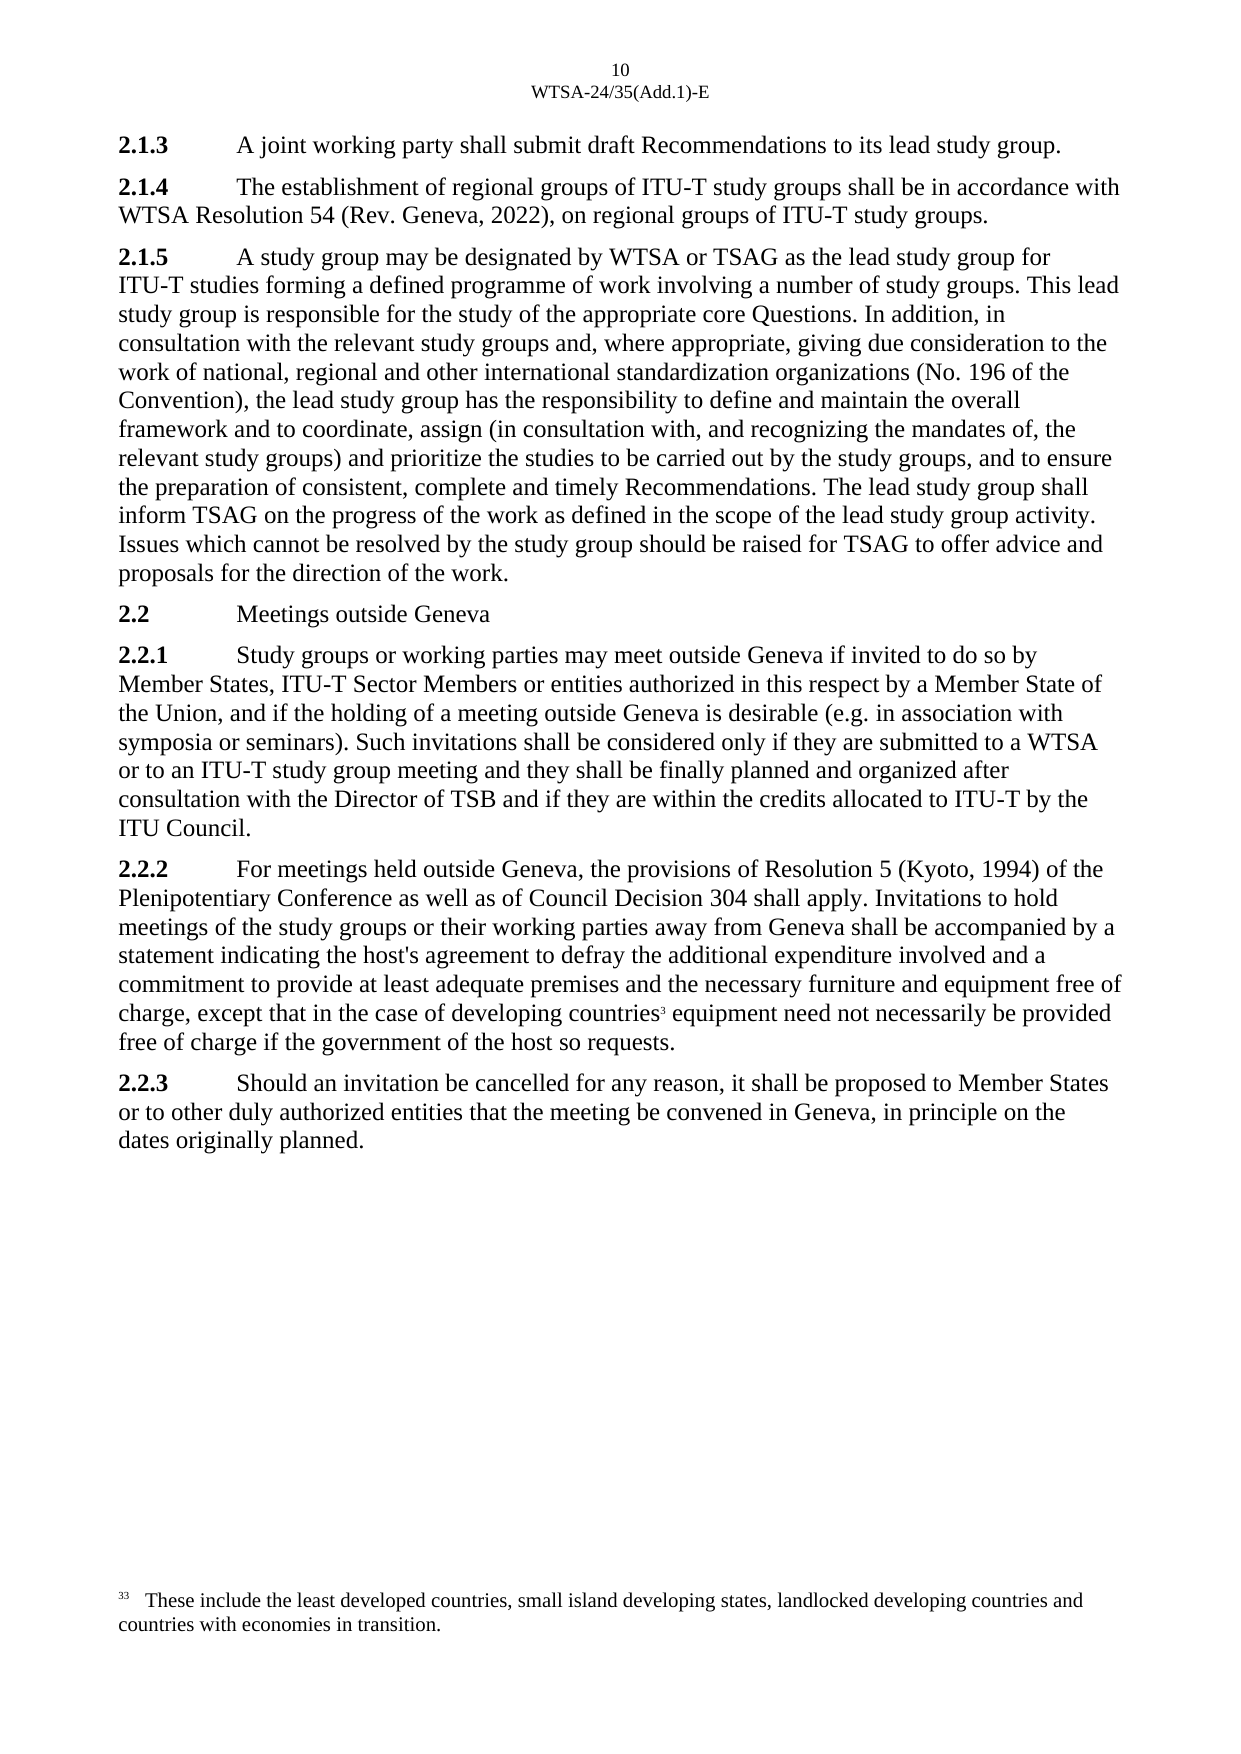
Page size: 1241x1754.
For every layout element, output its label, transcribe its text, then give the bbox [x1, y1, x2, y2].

text 2.1.5 A study group may be designated by WTSA or TSAG as the lead study group for ITU-T studies forming a defined programme of work involving a number of study groups. This lead study group is responsible for the study of the appropriate core Questions. In addition, in consultation with the relevant study groups and, where appropriate, giving due consideration to the work of national, regional and other international standardization organizations (No. 196 of the Convention), the lead study group has the responsibility to define and maintain the overall framework and to coordinate, assign (in consultation with, and recognizing the mandates of, the relevant study groups) and prioritize the studies to be carried out by the study groups, and to ensure the preparation of consistent, complete and timely Recommendations. The lead study group shall inform TSAG on the progress of the work as defined in the scope of the lead study group activity. Issues which cannot be resolved by the study group should be raised for TSAG to offer advice and proposals for the direction of the work. [118, 242, 1122, 587]
text 2.2.1 Study groups or working parties may meet outside Geneva if invited to do so by Member States, ITU-T Sector Members or entities authorized in this respect by a Member State of the Union, and if the holding of a meeting outside Geneva is desirable (e.g. in association with symposia or seminars). Such invitations shall be considered only if they are submitted to a WTSA or to an ITU-T study group meeting and they shall be finally planned and organized after consultation with the Director of TSB and if they are within the credits allocated to ITU-T by the ITU Council. [118, 641, 1122, 842]
text 2.2.2 For meetings held outside Geneva, the provisions of Resolution 5 (Kyoto, 1994) of the Plenipotentiary Conference as well as of Council Decision 304 shall apply. Invitations to hold meetings of the study groups or their working parties away from Geneva shall be accompanied by a statement indicating the host's agreement to defray the additional expenditure involved and a commitment to provide at least adequate premises and the necessary furniture and equipment free of charge, except that in the case of developing countries3 equipment need not necessarily be provided free of charge if the government of the host so requests. [118, 854, 1122, 1056]
text 2.1.4 The establishment of regional groups of ITU-T study groups shall be in accordance with WTSA Resolution 54 (Rev. Geneva, 2022), on regional groups of ITU-T study groups. [118, 172, 1122, 229]
text 2.2 Meetings outside Geneva [118, 599, 1122, 628]
text 2.1.3 A joint working party shall submit draft Recommendations to its lead study group. [118, 131, 1122, 159]
text 2.2.3 Should an invitation be cancelled for any reason, it shall be proposed to Member States or to other duly authorized entities that the meeting be convened in Geneva, in principle on the dates originally planned. [118, 1068, 1122, 1154]
